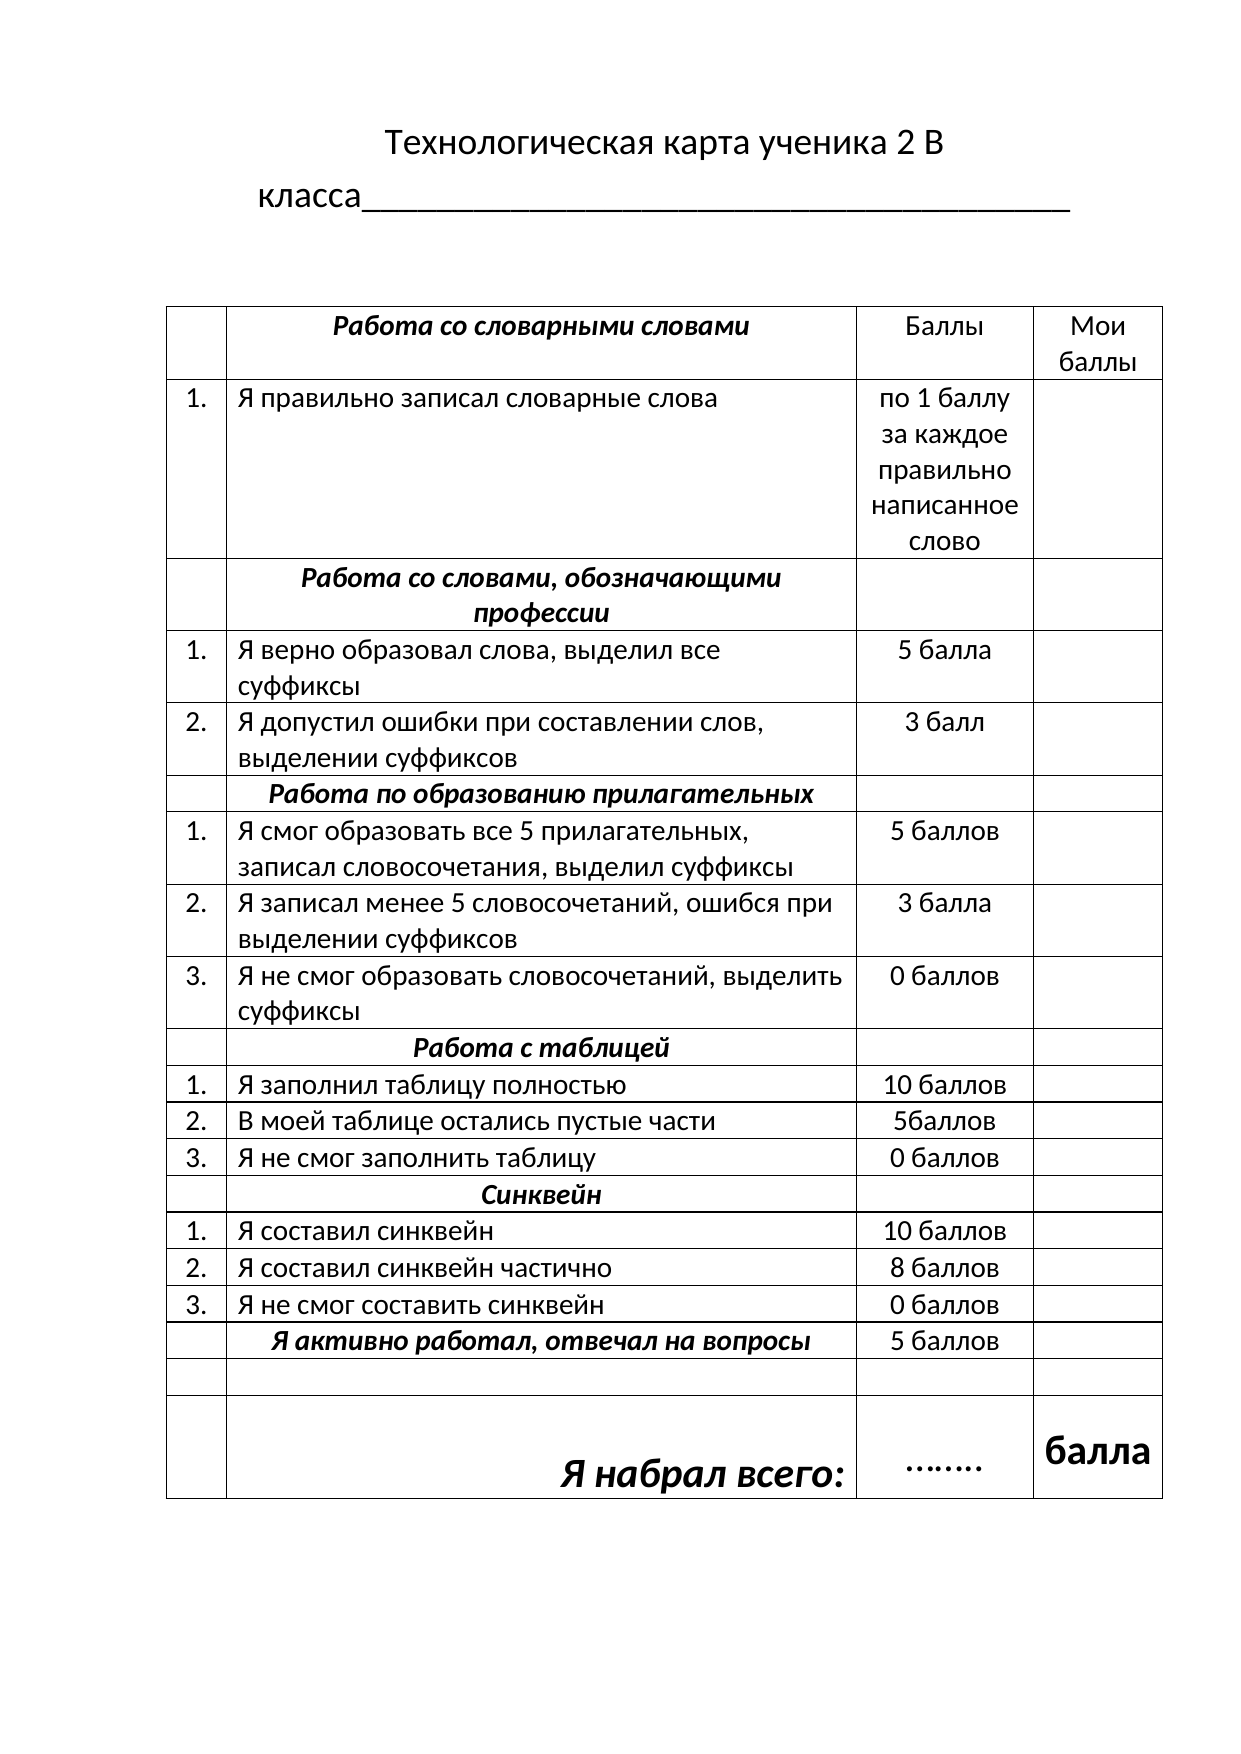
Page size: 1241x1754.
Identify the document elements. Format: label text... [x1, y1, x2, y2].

table_cell [1034, 1066, 1162, 1101]
table_cell 2. [167, 885, 226, 956]
table_cell Я записал менее 5 словосочетаний, ошибся при выделении суффиксов [227, 885, 856, 956]
table_cell [1034, 1139, 1162, 1175]
table_cell Я набрал всего: [227, 1396, 856, 1497]
table_cell [167, 559, 226, 630]
table_cell [167, 776, 226, 811]
table_cell 3. [167, 1286, 226, 1321]
table_header Баллы [857, 307, 1033, 378]
table_cell 0 баллов [857, 1139, 1033, 1175]
table_cell [1034, 812, 1162, 883]
table_cell Работа с таблицей [227, 1029, 856, 1065]
table_cell [1034, 631, 1162, 702]
table_cell [1034, 1103, 1162, 1138]
table_cell [227, 1359, 856, 1395]
table_cell …….. [857, 1396, 1033, 1497]
table_cell 8 баллов [857, 1249, 1033, 1285]
table_cell [1034, 1249, 1162, 1285]
table_cell [1034, 885, 1162, 956]
table_cell В моей таблице остались пустые части [227, 1103, 856, 1138]
text Технологическая карта ученика 2 В класса______________________________________ [177, 118, 1152, 217]
table_cell Я составил синквейн частично [227, 1249, 856, 1285]
table_cell Я не смог заполнить таблицу [227, 1139, 856, 1175]
table_cell 3 балл [857, 703, 1033, 774]
table_cell 1. [167, 812, 226, 883]
table_cell 1. [167, 1066, 226, 1101]
table_cell Я смог образовать все 5 прилагательных, записал словосочетания, выделил суффиксы [227, 812, 856, 883]
table_cell [1034, 1029, 1162, 1065]
table_cell [1034, 703, 1162, 774]
table_cell Я составил синквейн [227, 1213, 856, 1248]
table_header Работа со словарными словами [227, 307, 856, 378]
table_cell 2. [167, 703, 226, 774]
table_cell 2. [167, 1249, 226, 1285]
table_cell Я допустил ошибки при составлении слов, выделении суффиксов [227, 703, 856, 774]
table_cell 5 баллов [857, 1323, 1033, 1358]
table_cell [857, 1359, 1033, 1395]
table_cell [857, 1176, 1033, 1211]
table_cell [167, 1029, 226, 1065]
table_cell [167, 1359, 226, 1395]
table_cell 3. [167, 1139, 226, 1175]
table_cell 5 баллов [857, 812, 1033, 883]
table_cell [167, 1176, 226, 1211]
table_cell 5 балла [857, 631, 1033, 702]
table_cell [857, 776, 1033, 811]
table_cell [1034, 776, 1162, 811]
table_cell 2. [167, 1103, 226, 1138]
table_cell Я заполнил таблицу полностью [227, 1066, 856, 1101]
table_cell [1034, 1323, 1162, 1358]
table_cell Работа по образованию прилагательных [227, 776, 856, 811]
table_cell [167, 1323, 226, 1358]
table_cell 1. [167, 631, 226, 702]
table_cell 3. [167, 957, 226, 1028]
table_cell Синквейн [227, 1176, 856, 1211]
table_header [167, 307, 226, 378]
table_cell [1034, 1176, 1162, 1211]
table_cell 3 балла [857, 885, 1033, 956]
table_cell 0 баллов [857, 1286, 1033, 1321]
table_cell [1034, 380, 1162, 558]
table_cell по 1 баллу за каждое правильно написанное слово [857, 380, 1033, 558]
table_cell Я верно образовал слова, выделил все суффиксы [227, 631, 856, 702]
table_header Мои баллы [1034, 307, 1162, 378]
table_cell 10 баллов [857, 1213, 1033, 1248]
table_cell [857, 1029, 1033, 1065]
table_cell Я не смог составить синквейн [227, 1286, 856, 1321]
table_cell Я активно работал, отвечал на вопросы [227, 1323, 856, 1358]
table_cell [167, 1396, 226, 1497]
table_cell 10 баллов [857, 1066, 1033, 1101]
table_cell Я не смог образовать словосочетаний, выделить суффиксы [227, 957, 856, 1028]
table_cell [1034, 559, 1162, 630]
table_cell Работа со словами, обозначающими профессии [227, 559, 856, 630]
table_cell Я правильно записал словарные слова [227, 380, 856, 558]
table_cell [1034, 1359, 1162, 1395]
table_cell [1034, 1213, 1162, 1248]
table_cell 1. [167, 1213, 226, 1248]
table_cell 1. [167, 380, 226, 558]
table_cell балла [1034, 1396, 1162, 1497]
table_cell [1034, 1286, 1162, 1321]
table_cell [1034, 957, 1162, 1028]
table_cell 0 баллов [857, 957, 1033, 1028]
table_cell 5баллов [857, 1103, 1033, 1138]
table_cell [857, 559, 1033, 630]
